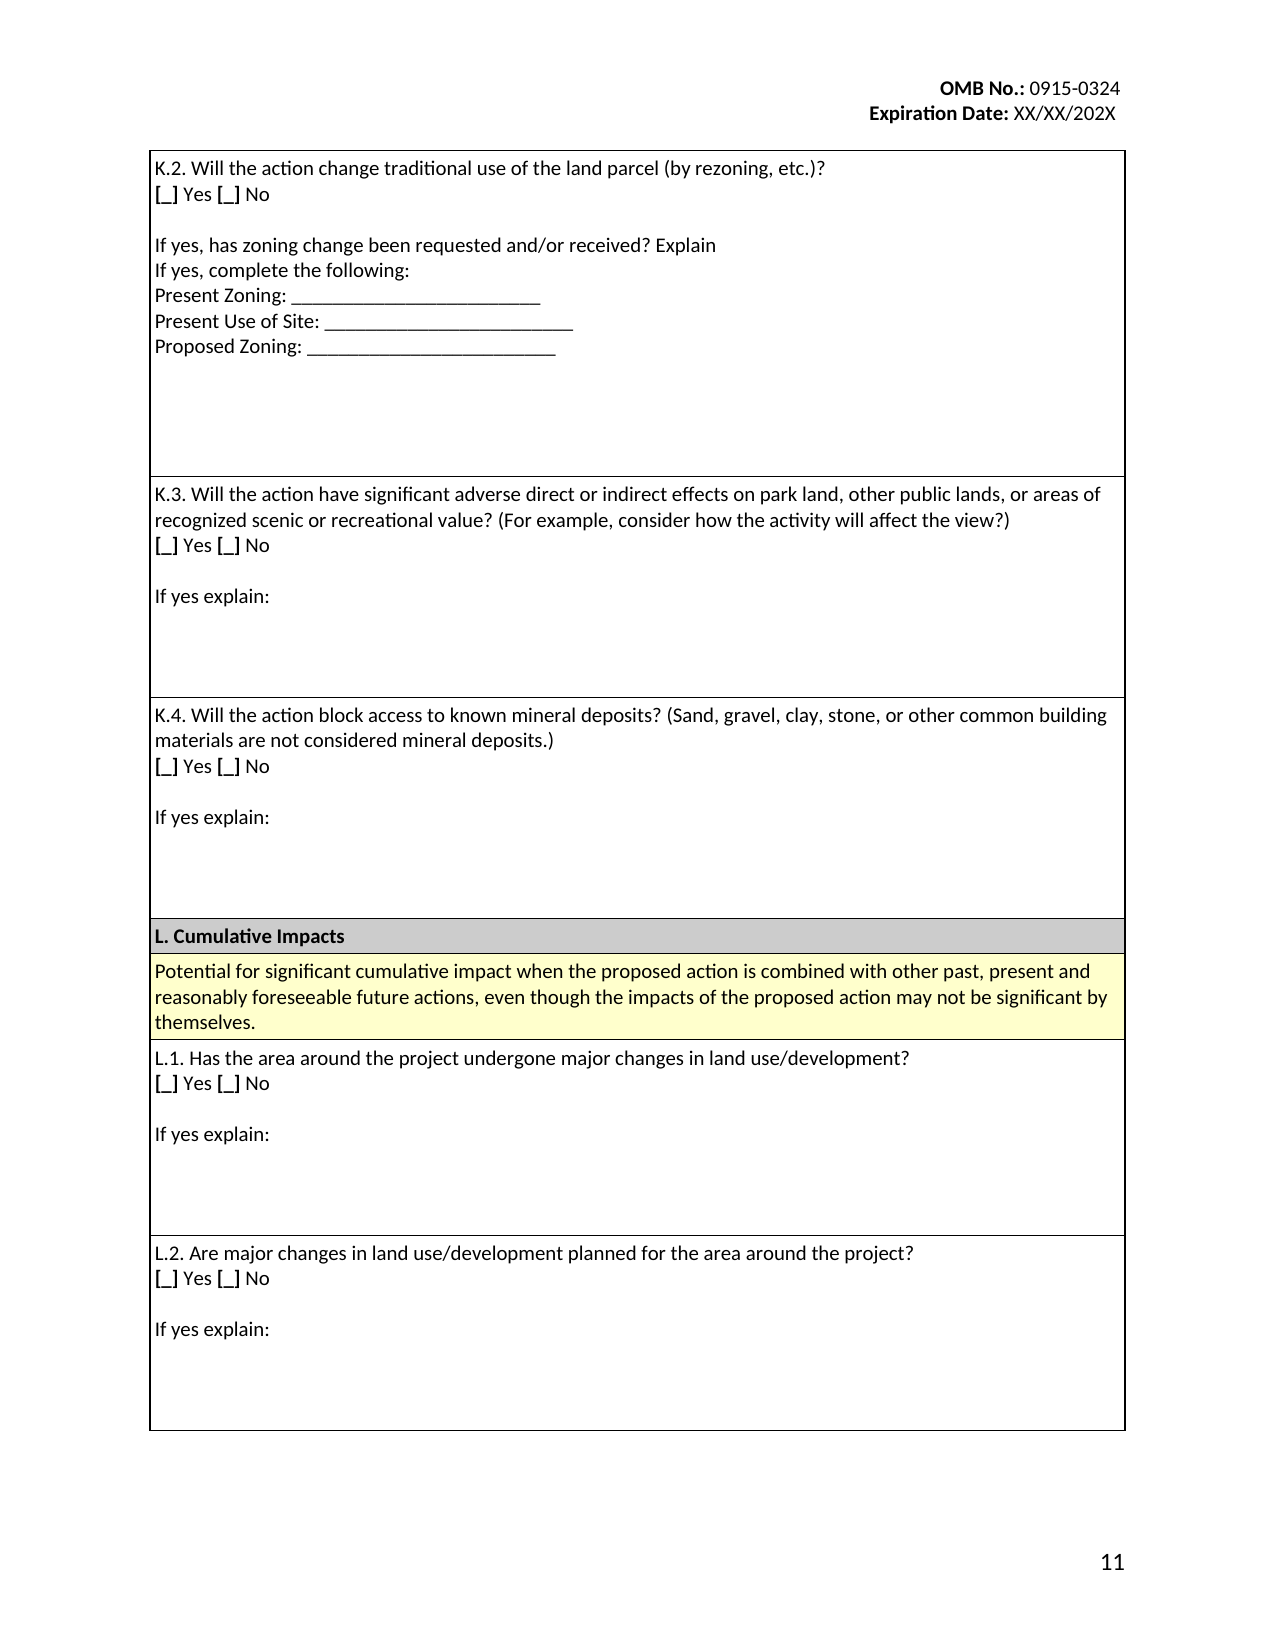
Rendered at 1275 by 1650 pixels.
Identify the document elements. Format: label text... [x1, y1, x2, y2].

table_cell L.1. Has the area around the project undergone major changes in land use/development? [_] Yes [_] No If yes explain: [151, 1040, 1124, 1234]
table_cell Potential for significant cumulative impact when the proposed action is combined with other past, present and reasonably foreseeable future actions, even though the impacts of the proposed action may not be significant by themselves. [151, 954, 1124, 1039]
table_cell L. Cumulative Impacts [151, 919, 1124, 953]
table_cell K.4. Will the action block access to known mineral deposits? (Sand, gravel, clay, stone, or other common building materials are not considered mineral deposits.) [_] Yes [_] No If yes explain: [151, 698, 1124, 917]
table_cell L.2. Are major changes in land use/development planned for the area around the project? [_] Yes [_] No If yes explain: [151, 1236, 1124, 1430]
table_cell K.2. Will the action change traditional use of the land parcel (by rezoning, etc.)? [_] Yes [_] No If yes, has zoning change been requested and/or received? Explain If yes, complete the following: Present Zoning: ________________________ Present Use of Site: ________________________ Proposed Zoning: ________________________ [151, 151, 1124, 476]
table_cell K.3. Will the action have significant adverse direct or indirect effects on park land, other public lands, or areas of recognized scenic or recreational value? (For example, consider how the activity will affect the view?) [_] Yes [_] No If yes explain: [151, 477, 1124, 697]
